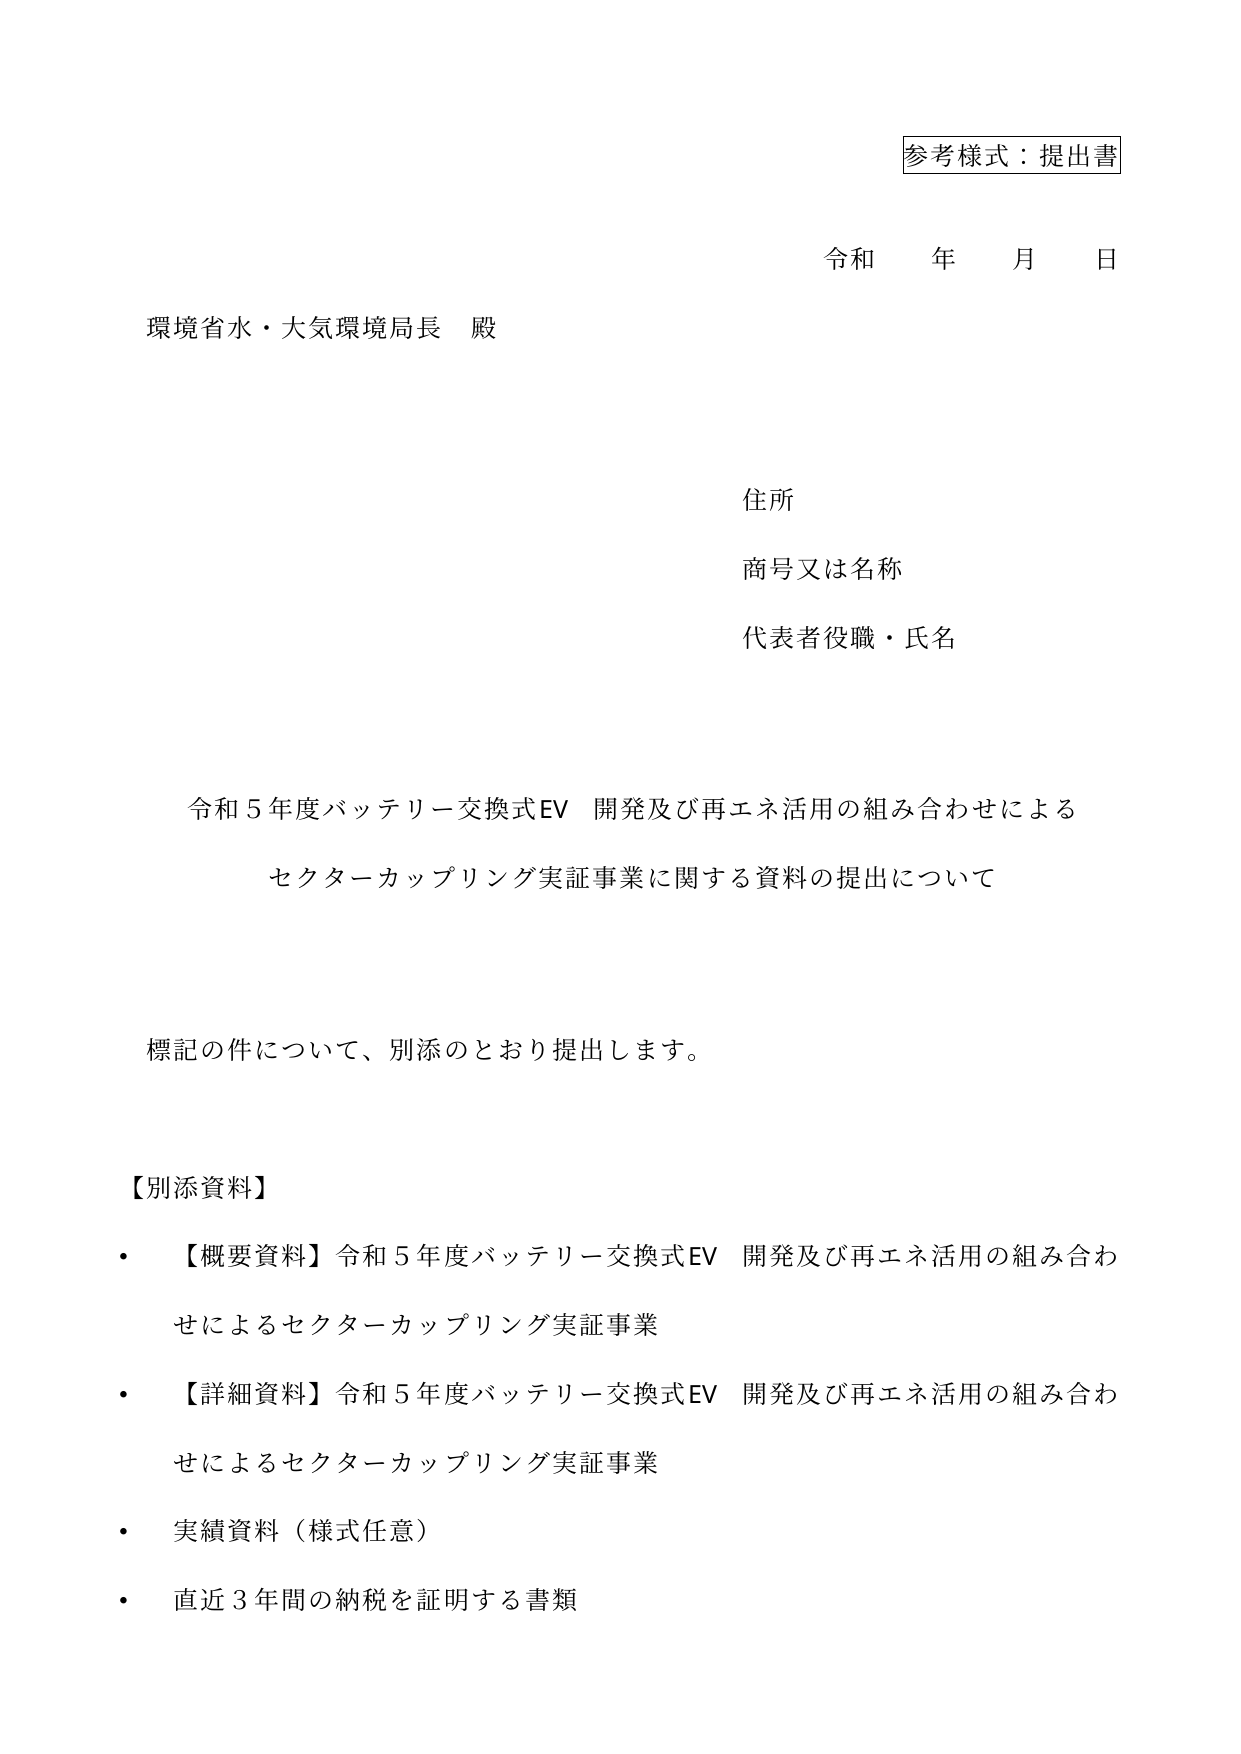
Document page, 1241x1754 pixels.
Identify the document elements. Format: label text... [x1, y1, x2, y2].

text 代表者役職・氏名 [119, 602, 1121, 671]
list 【概要資料】令和５年度バッテリー交換式EV開発及び再エネ活用の組み合わせによるセクターカップリング実証事業 [119, 1221, 1121, 1358]
list 実績資料（様式任意） [119, 1496, 1121, 1564]
text 標記の件について、別添のとおり提出します。 [143, 1014, 1121, 1083]
list 直近３年間の納税を証明する書類 [119, 1564, 1121, 1633]
text セクターカップリング実証事業に関する資料の提出について [119, 843, 1121, 911]
text 【別添資料】 [119, 1152, 1121, 1221]
text 環境省水・大気環境局長 殿 [119, 293, 1121, 361]
text 住所 [119, 464, 1121, 533]
text 令和 年 月 日 [119, 224, 1121, 293]
text 参考様式：提出書 [119, 121, 1121, 189]
text 商号又は名称 [119, 533, 1121, 602]
text 令和５年度バッテリー交換式EV開発及び再エネ活用の組み合わせによる [119, 774, 1121, 843]
list 【詳細資料】令和５年度バッテリー交換式EV開発及び再エネ活用の組み合わせによるセクターカップリング実証事業 [119, 1358, 1121, 1496]
